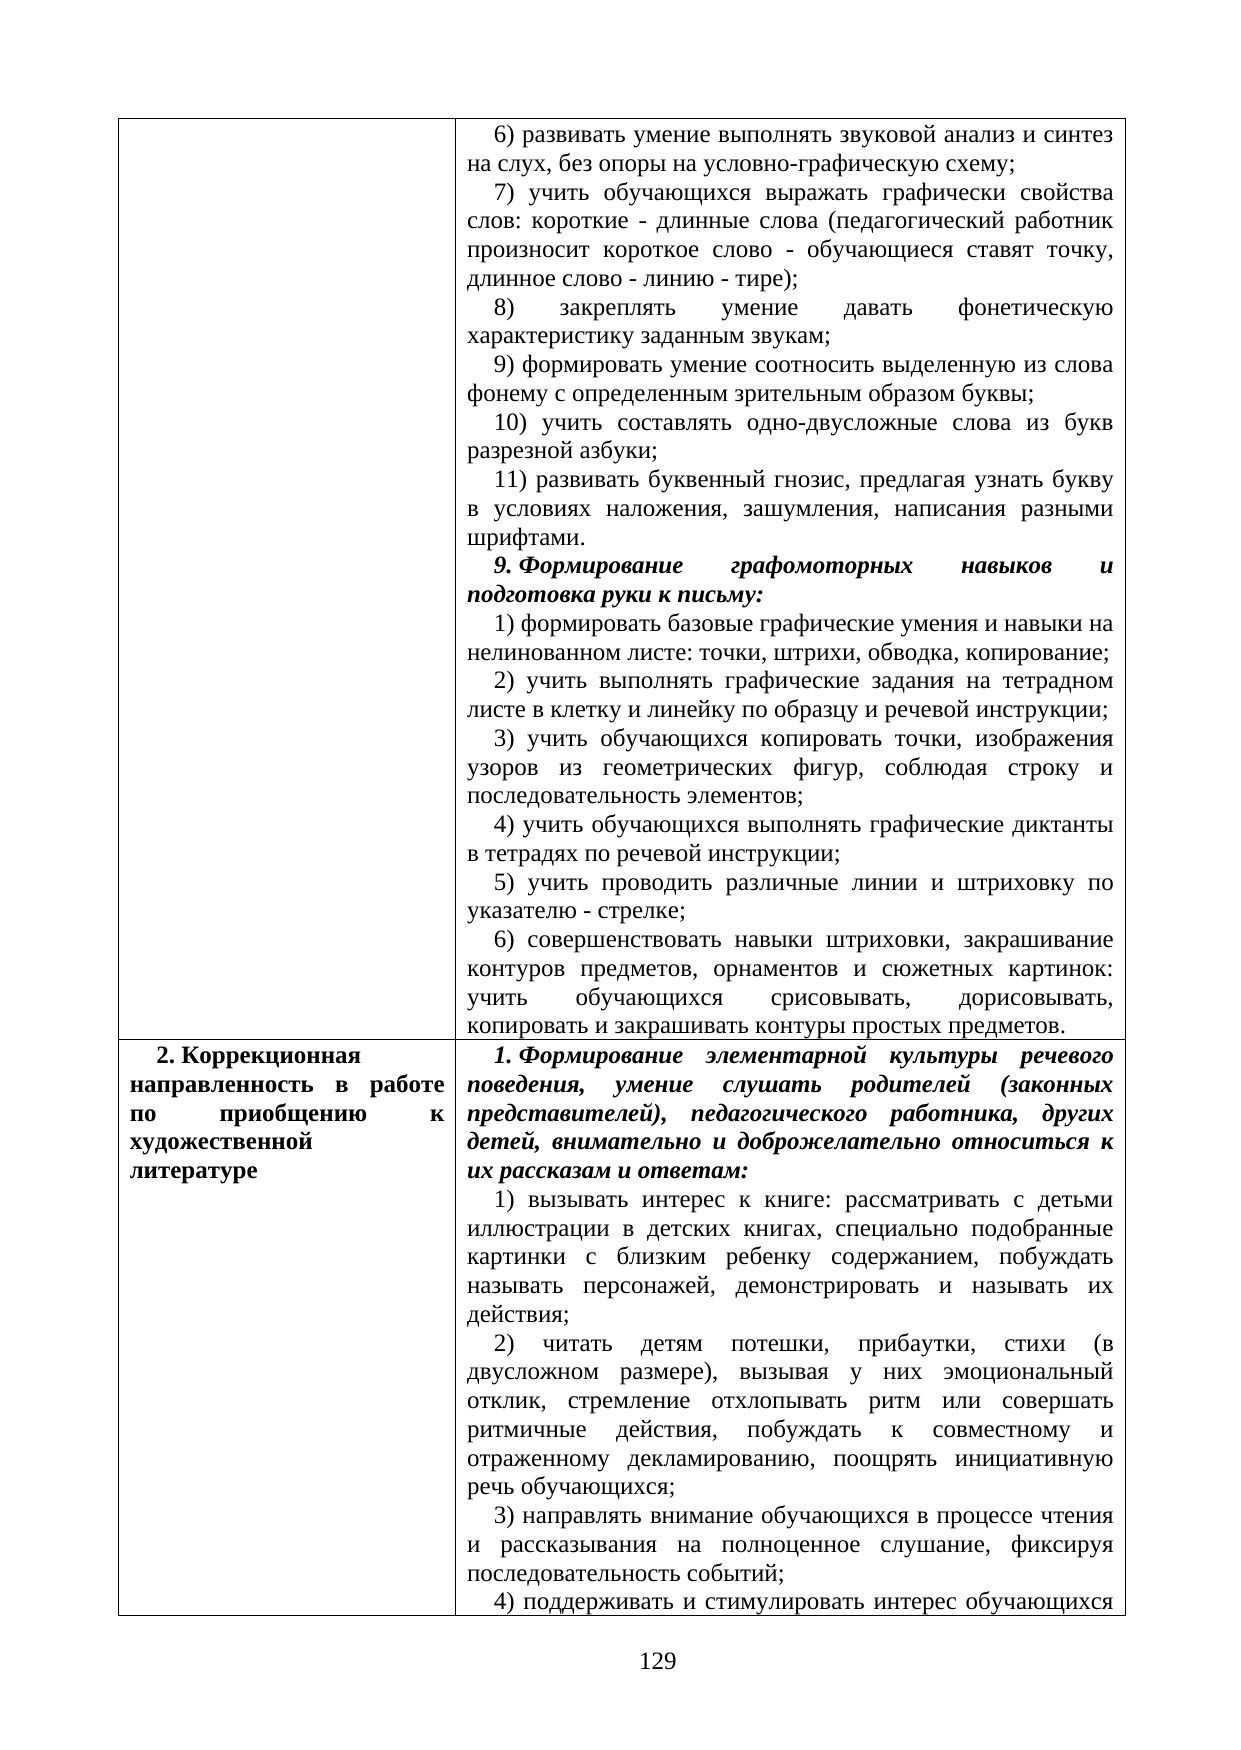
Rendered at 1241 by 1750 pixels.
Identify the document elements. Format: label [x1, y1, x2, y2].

table_cell [119, 1040, 455, 1615]
table_cell [119, 119, 455, 1039]
table_cell [456, 1040, 1125, 1615]
table_cell [456, 119, 1125, 1039]
